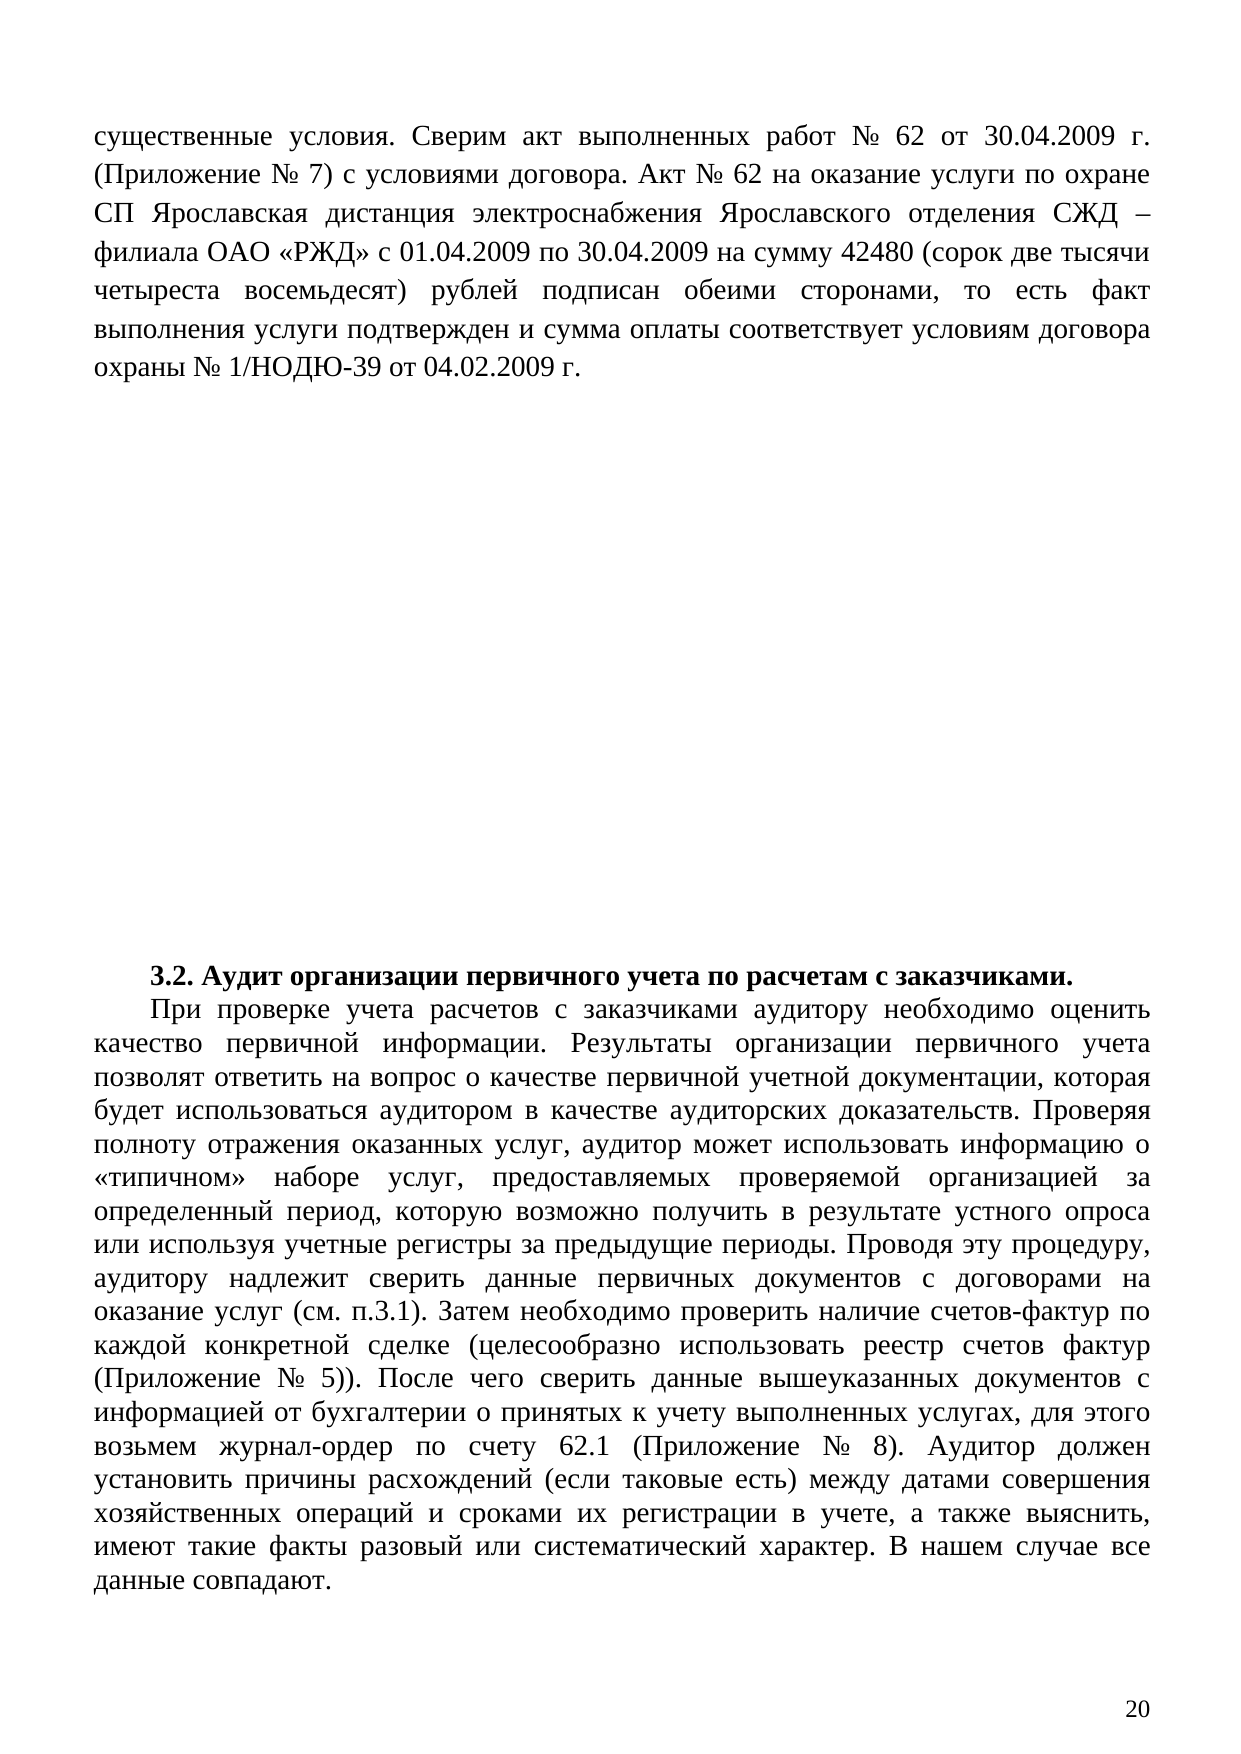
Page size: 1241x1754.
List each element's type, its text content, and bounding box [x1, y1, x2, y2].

subtitle 3.2. Аудит организации первичного учета по расчетам с заказчиками. [94, 958, 1152, 992]
text При проверке учета расчетов с заказчиками аудитору необходимо оценить качество первичной информации. Результаты организации первичного учета позволят ответить на вопрос о качестве первичной учетной документации, которая будет использоваться аудитором в качестве аудиторских доказательств. Проверяя полноту отражения оказанных услуг, аудитор может использовать информацию о «типичном» наборе услуг, предоставляемых проверяемой организацией за определенный период, которую возможно получить в результате устного опроса или используя учетные регистры за предыдущие периоды. Проводя эту процедуру, аудитору надлежит сверить данные первичных документов с договорами на оказание услуг (см. п.3.1). Затем необходимо проверить наличие счетов-фактур по каждой конкретной сделке (целесообразно использовать реестр счетов фактур (Приложение № 5)). После чего сверить данные вышеуказанных документов с информацией от бухгалтерии о принятых к учету выполненных услугах, для этого возьмем журнал-ордер по счету 62.1 (Приложение № 8). Аудитор должен установить причины расхождений (если таковые есть) между датами совершения хозяйственных операций и сроками их регистрации в учете, а также выяснить, имеют такие факты разовый или систематический характер. В нашем случае все данные совпадают. [94, 992, 1152, 1595]
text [94, 118, 1152, 383]
